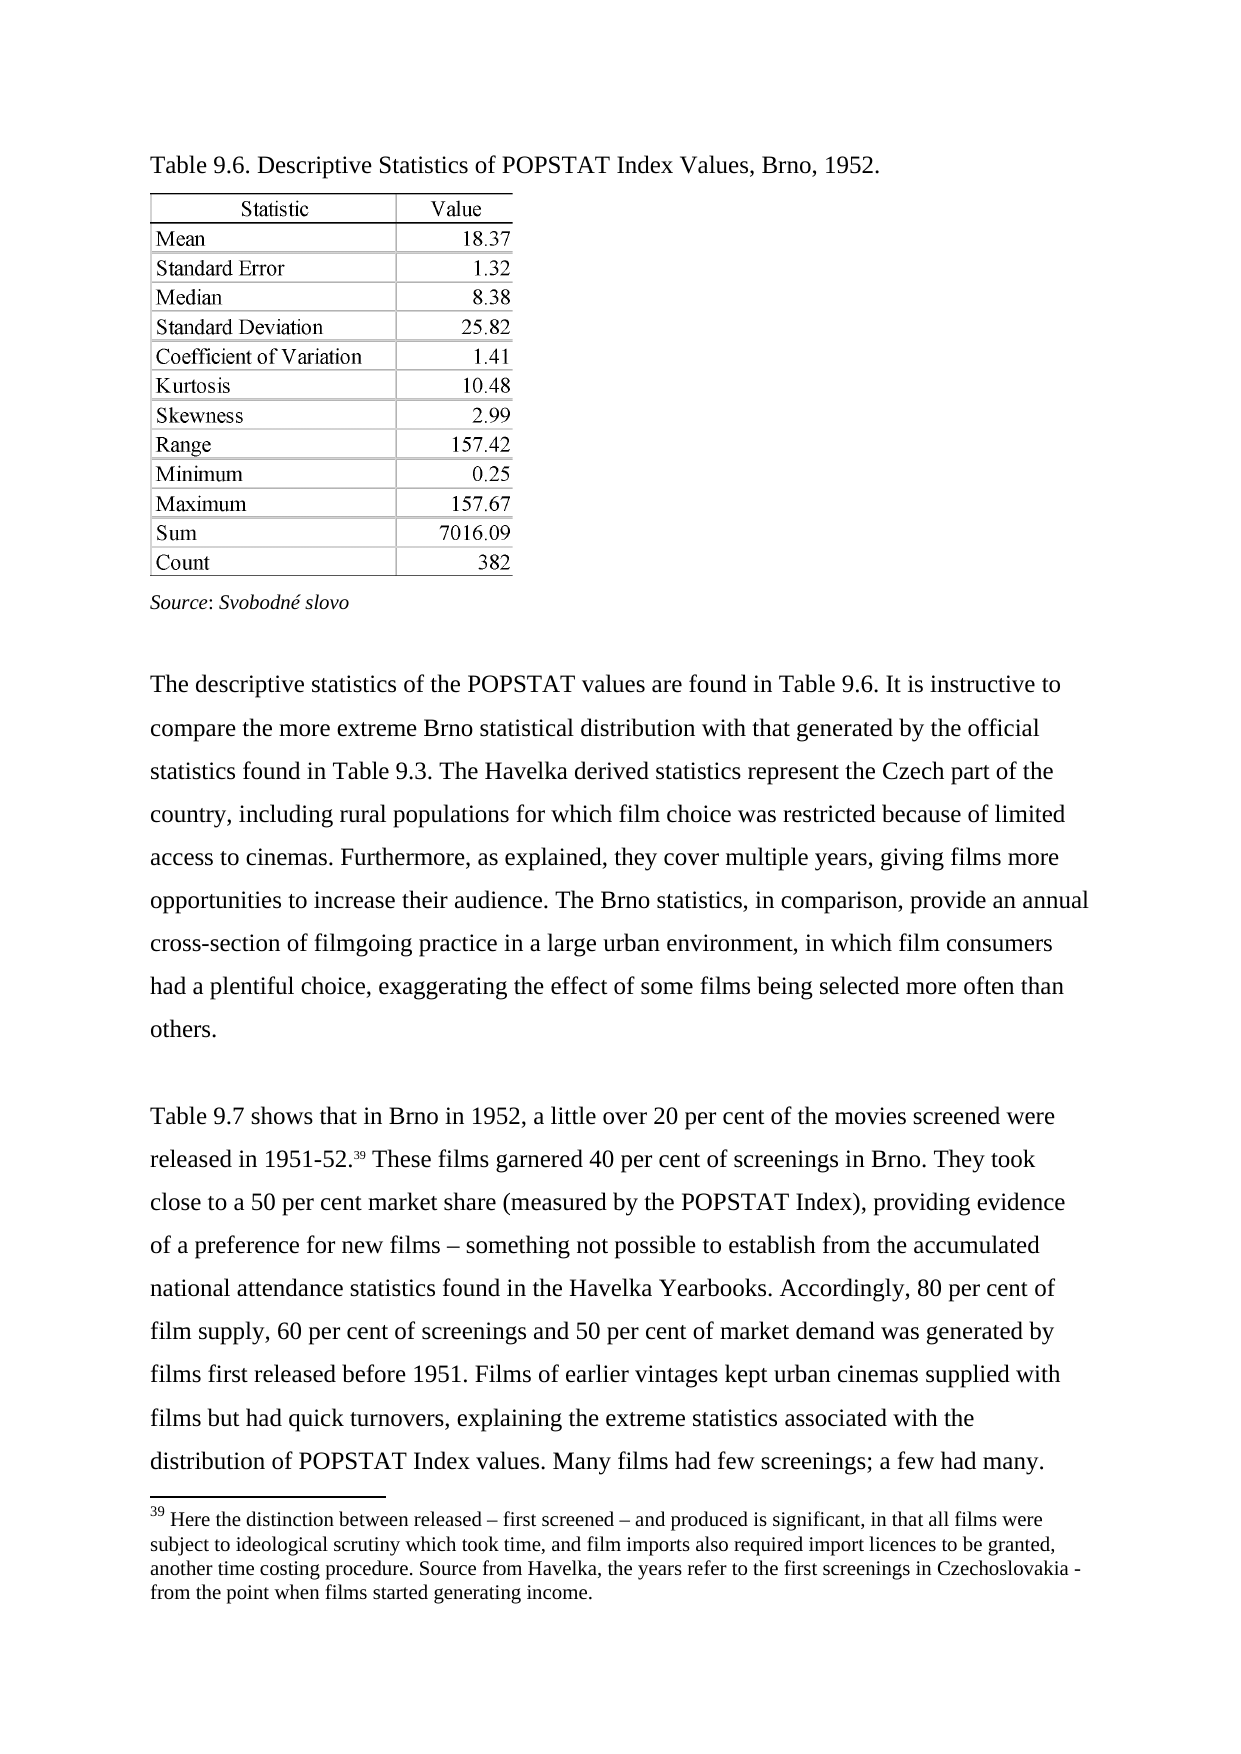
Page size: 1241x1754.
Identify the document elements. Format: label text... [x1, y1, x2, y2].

picture [150, 193, 513, 576]
text The descriptive statistics of the POPSTAT values are found in Table 9.6. It is instructive to compare the more extreme Brno statistical distribution with that generated by the official statistics found in Table 9.3. The Havelka derived statistics represent the Czech part of the country, including rural populations for which film choice was restricted because of limited access to cinemas. Furthermore, as explained, they cover multiple years, giving films more opportunities to increase their audience. The Brno statistics, in comparison, provide an annual cross-section of filmgoing practice in a large urban environment, in which film consumers had a plentiful choice, exaggerating the effect of some films being selected more often than others. [150, 669, 1090, 1043]
text Table 9.7 shows that in Brno in 1952, a little over 20 per cent of the movies screened were released in 1951-52. These films garnered 40 per cent of screenings in Brno. They took close to a 50 per cent market share (measured by the POPSTAT Index), providing evidence of a preference for new films – something not possible to establish from the accumulated national attendance statistics found in the Havelka Yearbooks. Accordingly, 80 per cent of film supply, 60 per cent of screenings and 50 per cent of market demand was generated by films first released before 1951. Films of earlier vintages kept urban cinemas supplied with films but had quick turnovers, explaining the extreme statistics associated with the distribution of POPSTAT Index values. Many films had few screenings; a few had many. [150, 1101, 1090, 1474]
text Table 9.6. Descriptive Statistics of POPSTAT Index Values, Brno, 1952. [150, 150, 1090, 179]
text Source: Svobodné slovo [150, 590, 1090, 614]
